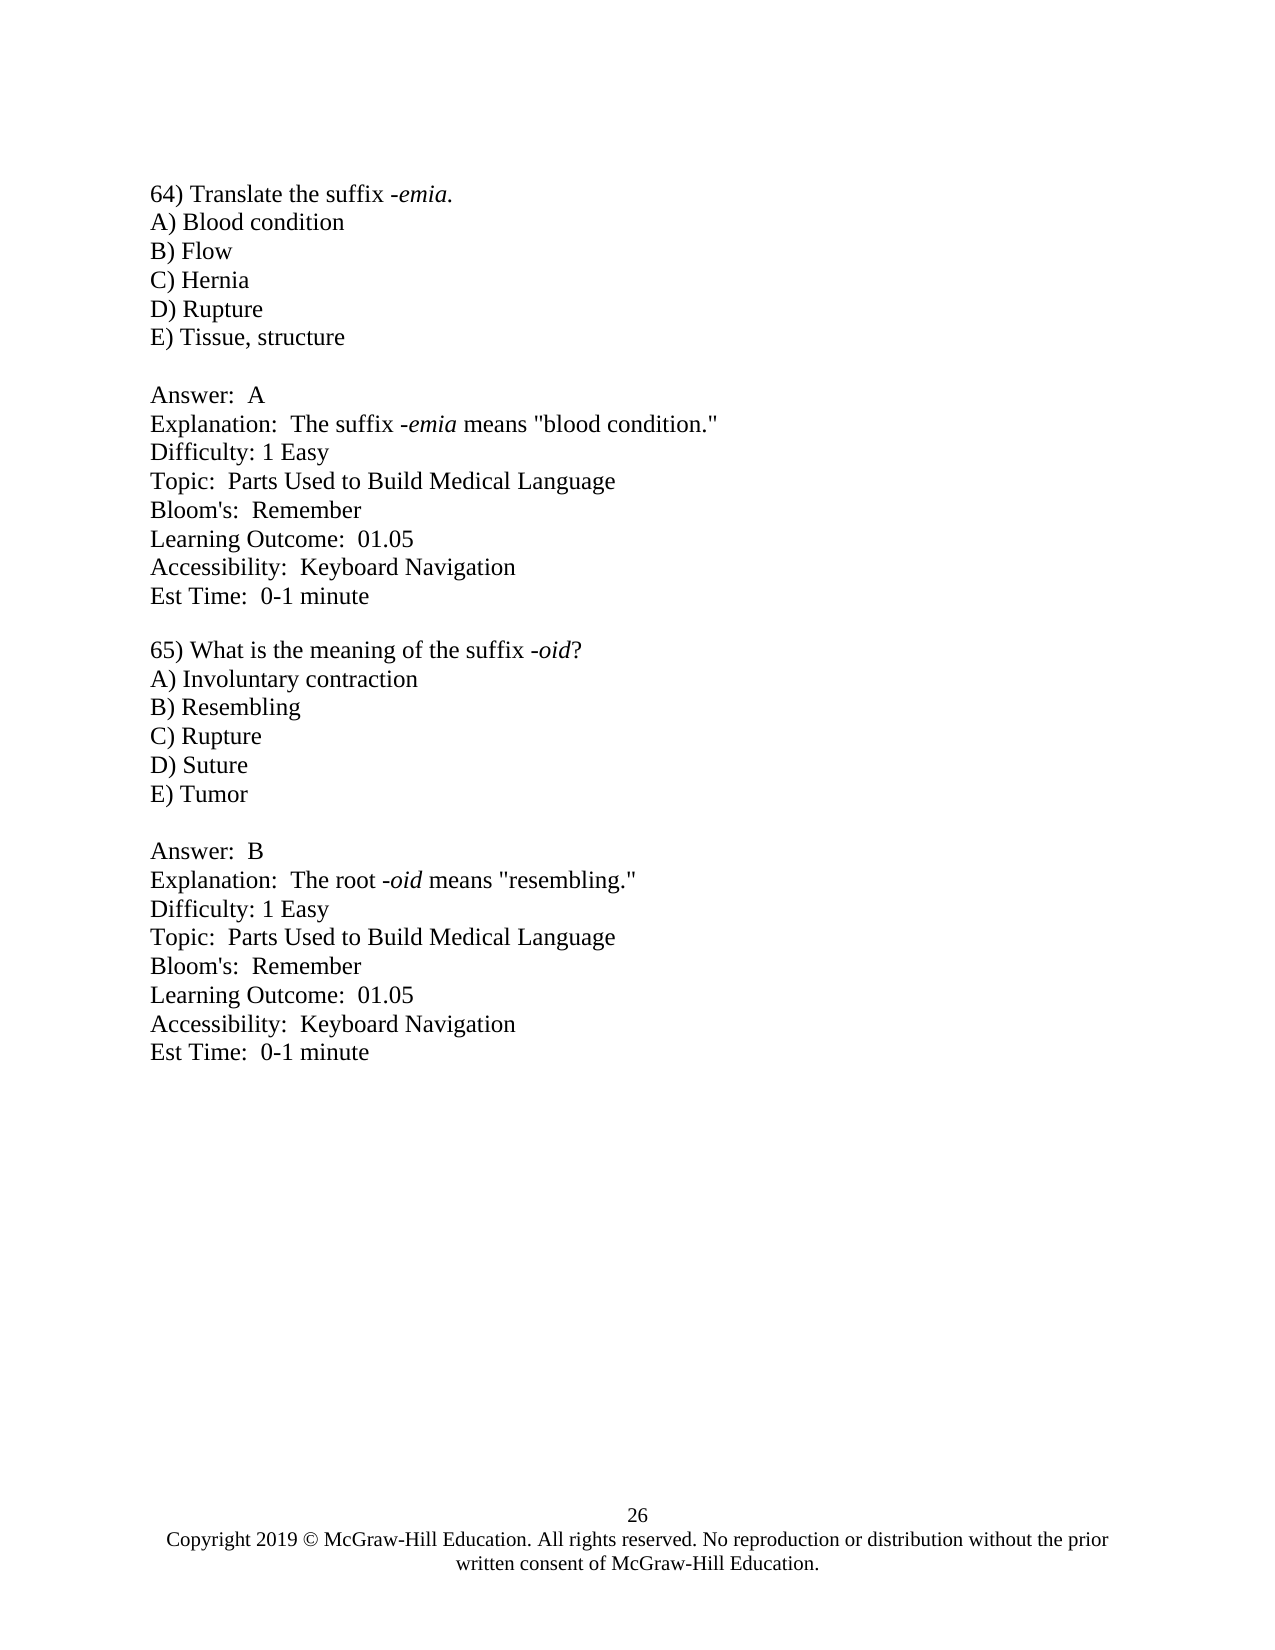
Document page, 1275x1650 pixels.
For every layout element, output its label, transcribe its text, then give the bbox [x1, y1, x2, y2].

text Topic: Parts Used to Build Medical Language [150, 922, 1125, 951]
text A) Involuntary contraction [150, 664, 1125, 692]
text Learning Outcome: 01.05 [150, 980, 1125, 1009]
text D) Suture [150, 750, 1125, 779]
text Est Time: 0-1 minute [150, 1037, 1125, 1066]
text Bloom's: Remember [150, 495, 1125, 524]
text Explanation: The suffix -emia means "blood condition." [150, 409, 1125, 437]
text 65) What is the meaning of the suffix -oid? [150, 635, 1125, 664]
text Bloom's: Remember [150, 951, 1125, 980]
text Accessibility: Keyboard Navigation [150, 552, 1125, 581]
text E) Tumor [150, 779, 1125, 807]
text C) Rupture [150, 721, 1125, 750]
text Explanation: The root -oid means "resembling." [150, 865, 1125, 894]
text Difficulty: 1 Easy [150, 437, 1125, 466]
text Est Time: 0-1 minute [150, 581, 1125, 610]
text B) Resembling [150, 692, 1125, 721]
text A) Blood condition [150, 207, 1125, 236]
text Answer: B [150, 836, 1125, 865]
text C) Hernia [150, 265, 1125, 294]
text Accessibility: Keyboard Navigation [150, 1009, 1125, 1037]
text Answer: A [150, 380, 1125, 409]
text Topic: Parts Used to Build Medical Language [150, 466, 1125, 495]
text Difficulty: 1 Easy [150, 894, 1125, 922]
text E) Tissue, structure [150, 322, 1125, 351]
text 64) Translate the suffix -emia. [150, 179, 1125, 207]
text D) Rupture [150, 294, 1125, 322]
text Learning Outcome: 01.05 [150, 524, 1125, 552]
text B) Flow [150, 236, 1125, 265]
